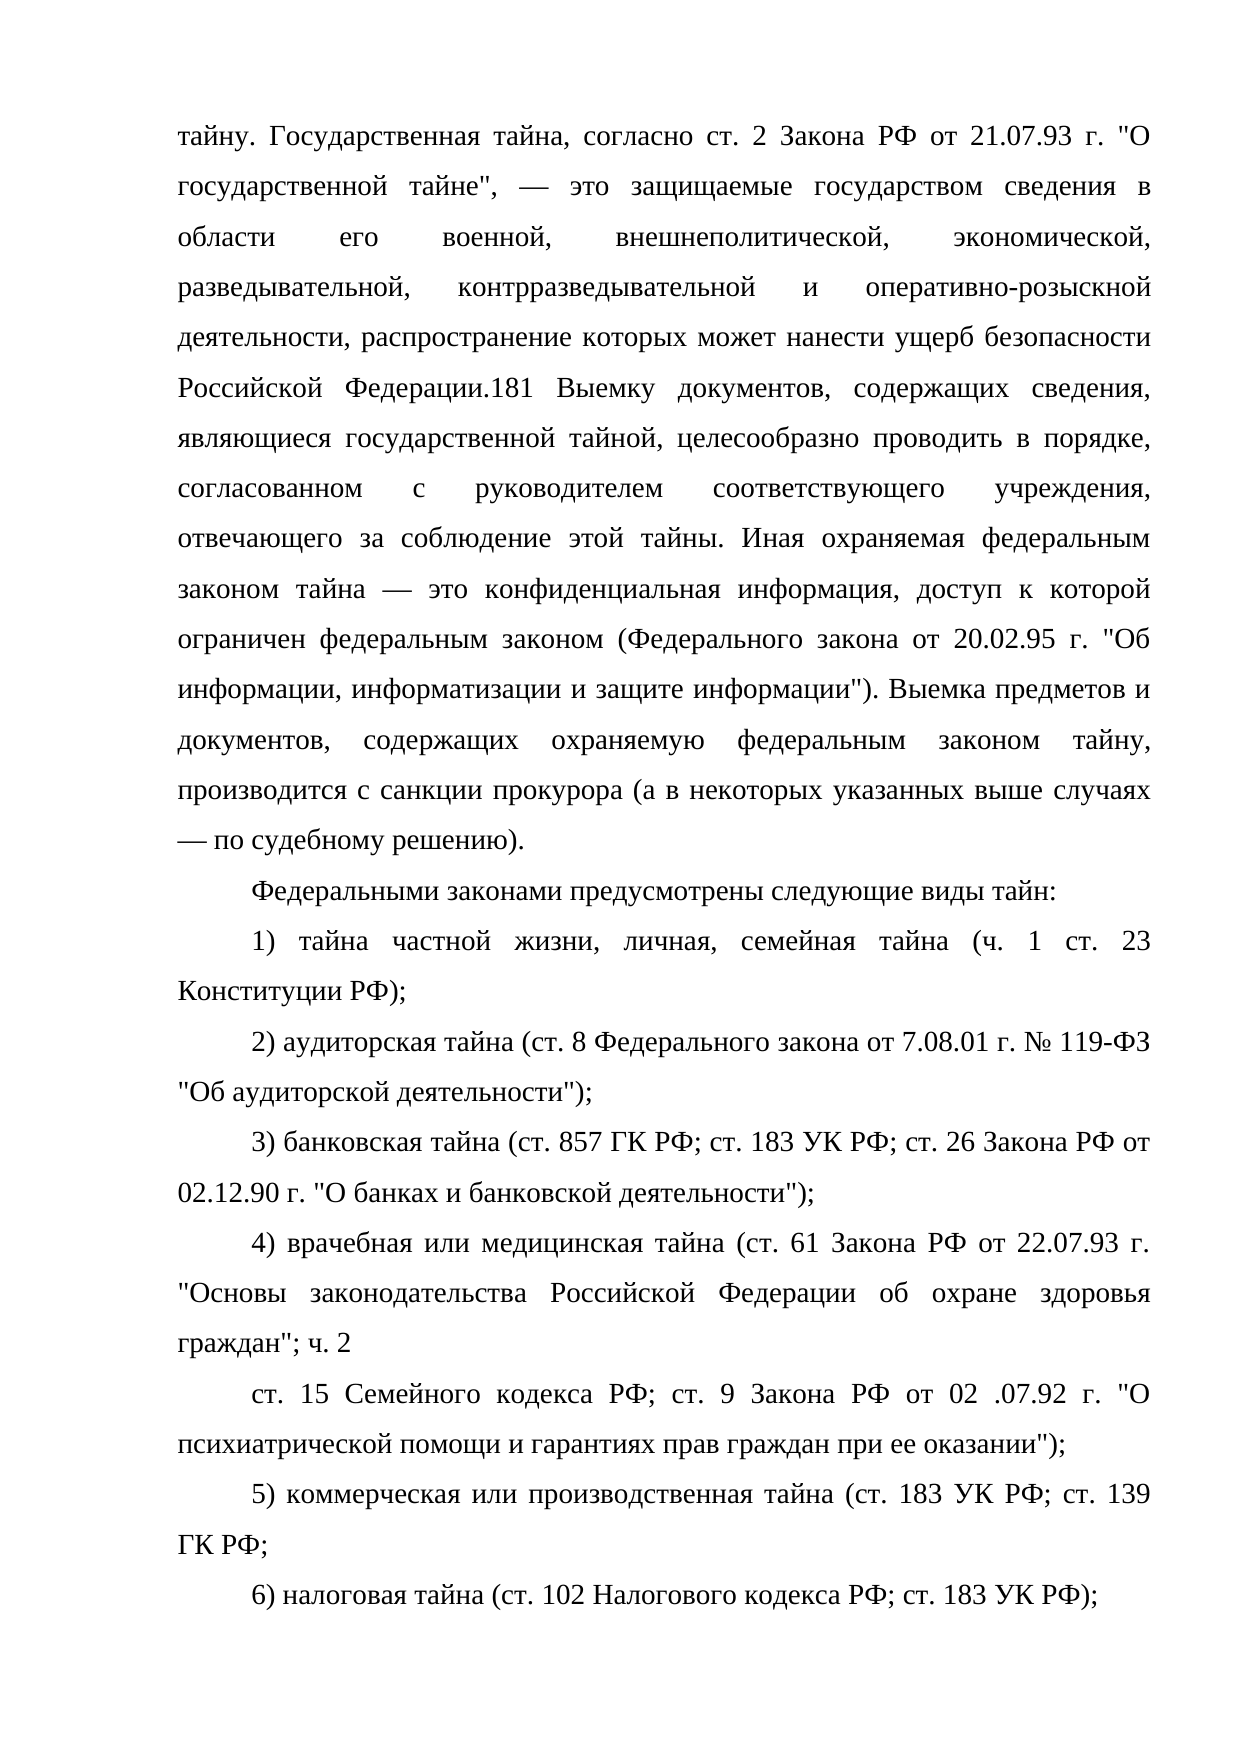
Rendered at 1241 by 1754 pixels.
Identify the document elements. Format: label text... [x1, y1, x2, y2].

text 2) аудиторская тайна (ст. 8 Федерального закона от 7.08.01 г. № 119-ФЗ "Об аудиторской деятельности"); [177, 1024, 1152, 1108]
text 3) банковская тайна (ст. 857 ГК РФ; ст. 183 УК РФ; ст. 26 Закона РФ от 02.12.90 г. "О банках и банковской деятельности"); [177, 1124, 1152, 1208]
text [177, 118, 1152, 856]
text 6) налоговая тайна (ст. 102 Налогового кодекса РФ; ст. 183 УК РФ); [177, 1577, 1152, 1611]
text ст. 15 Семейного кодекса РФ; ст. 9 Закона РФ от 02 .07.92 г. "О психиатрической помощи и гарантиях прав граждан при ее оказании"); [177, 1376, 1152, 1460]
text Федеральными законами предусмотрены следующие виды тайн: [177, 873, 1152, 906]
text 5) коммерческая или производственная тайна (ст. 183 УК РФ; ст. 139 ГК РФ; [177, 1477, 1152, 1560]
text 1) тайна частной жизни, личная, семейная тайна (ч. 1 ст. 23 Конституции РФ); [177, 923, 1152, 1007]
text 4) врачебная или медицинская тайна (ст. 61 Закона РФ от 22.07.93 г. "Основы законодательства Российской Федерации об охране здоровья граждан"; ч. 2 [177, 1225, 1152, 1359]
